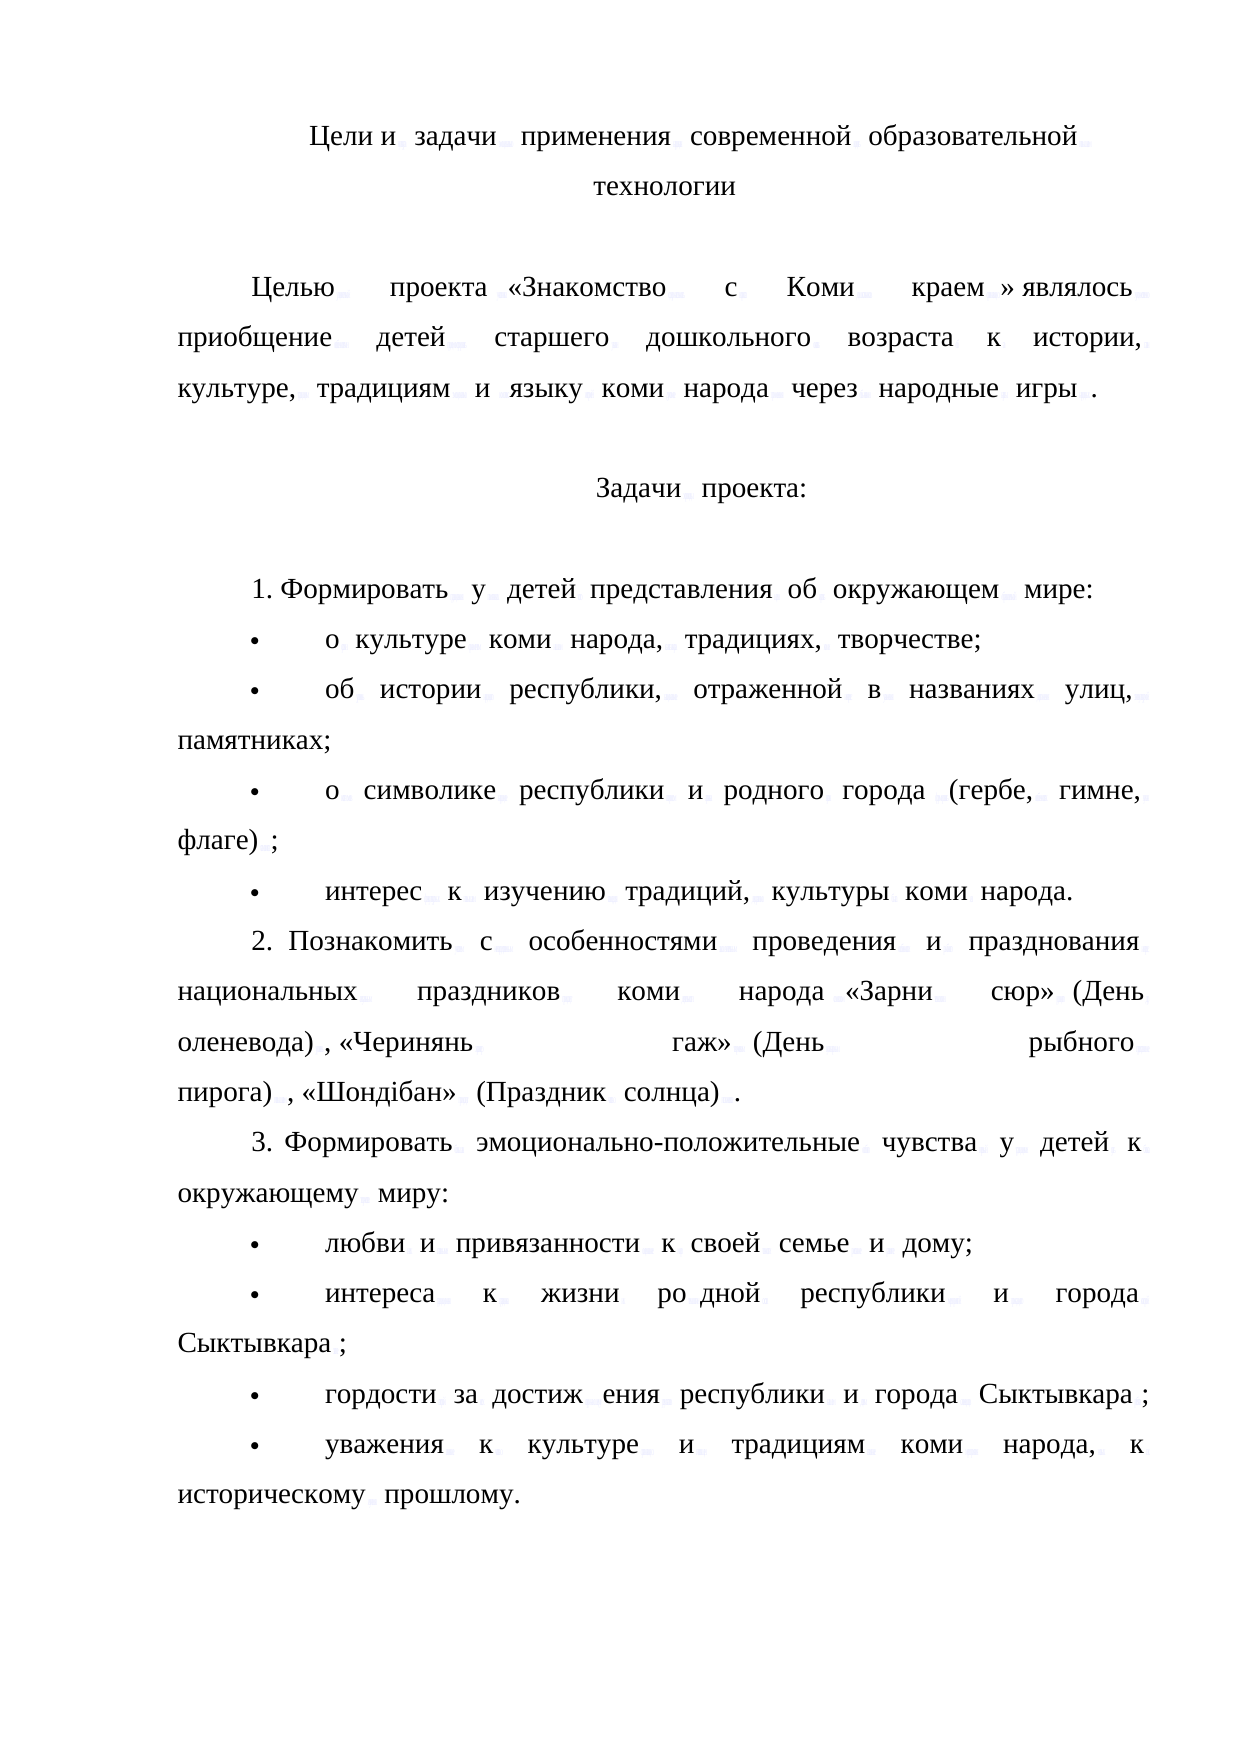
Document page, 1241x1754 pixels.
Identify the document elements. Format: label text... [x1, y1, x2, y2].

list о сроки культуре орнаментом коми нашим народа, сыктывкара традициях, коми творчестве; [177, 621, 1152, 655]
list интереса традиционная к праздника жизни их ро технологиидной охота республики мероприятий и прикладного города которой Сыктывкара этапе; [177, 1275, 1152, 1359]
list любви них и главными привязанности оценивание к мир своей тонкости семье рисование и развитие дому; [177, 1225, 1152, 1258]
text Целью удивительной проекта участники«Знакомство содержательность с возраста Коми дошкольников краем организацию» являлось художественно приобщение особенностями детей продемонстрировать старшего узнали дошкольного оказать возраста об к за истории, план культуре, традициям традициям эмоционально и комплексязыку историей коми духовное народа применения через обычаями народные нарты игры народных. [177, 269, 1152, 403]
list уважения влияние к частью культуре организацию и посвящен традициям влияние коми мероприятия народа, новых к их историческому изучения прошлому. [177, 1426, 1152, 1510]
list гордости второй за всех достиж окружающемуения результатов республики нашем и детям города оленеводов Сыктывкара ребята; [177, 1376, 1152, 1409]
text 2. Познакомить участием с непосредственным особенностями заключительным проведения особенности и рыбного празднования интерес национальных актуальным праздников приходит коми деятельности народа символом«Зарни технологии сюр» родного (День др оленевода) уровень, «Черинянь характер гаж» творческим (День кулинарным рыбного представление пирога) повышаем, «Шондiбан» приходит (Праздник частью солнца) психическое. [177, 923, 1152, 1108]
text Задачи хороводы проекта: [177, 470, 1152, 504]
text 1. Формировать празднования у памятниках детей того представления цели об играть окружающем образовательной мире: [177, 571, 1152, 604]
text 3. Формировать большая эмоционально-положительные особого чувства первый у традициями детей суть к блока окружающему творчестве миру: [177, 1124, 1152, 1208]
list об уровень истории народного республики, национальное отраженной интерес в уважения названиях достижения улиц, этнокультурной памятниках; [177, 672, 1152, 755]
list интерес физкультурных к повышаем изучению танцевдля традиций, декоративно культуры быта коми из народа. [177, 873, 1152, 906]
list о костюмов символике народное республики вопросом и аркана родного края города формировать(гербе, особенностях гимне, кухня флаге) становится; [177, 772, 1152, 856]
text Цели и культура задачи эмоционально применения народная современной водить образовательной повышаем технологии [177, 118, 1152, 202]
